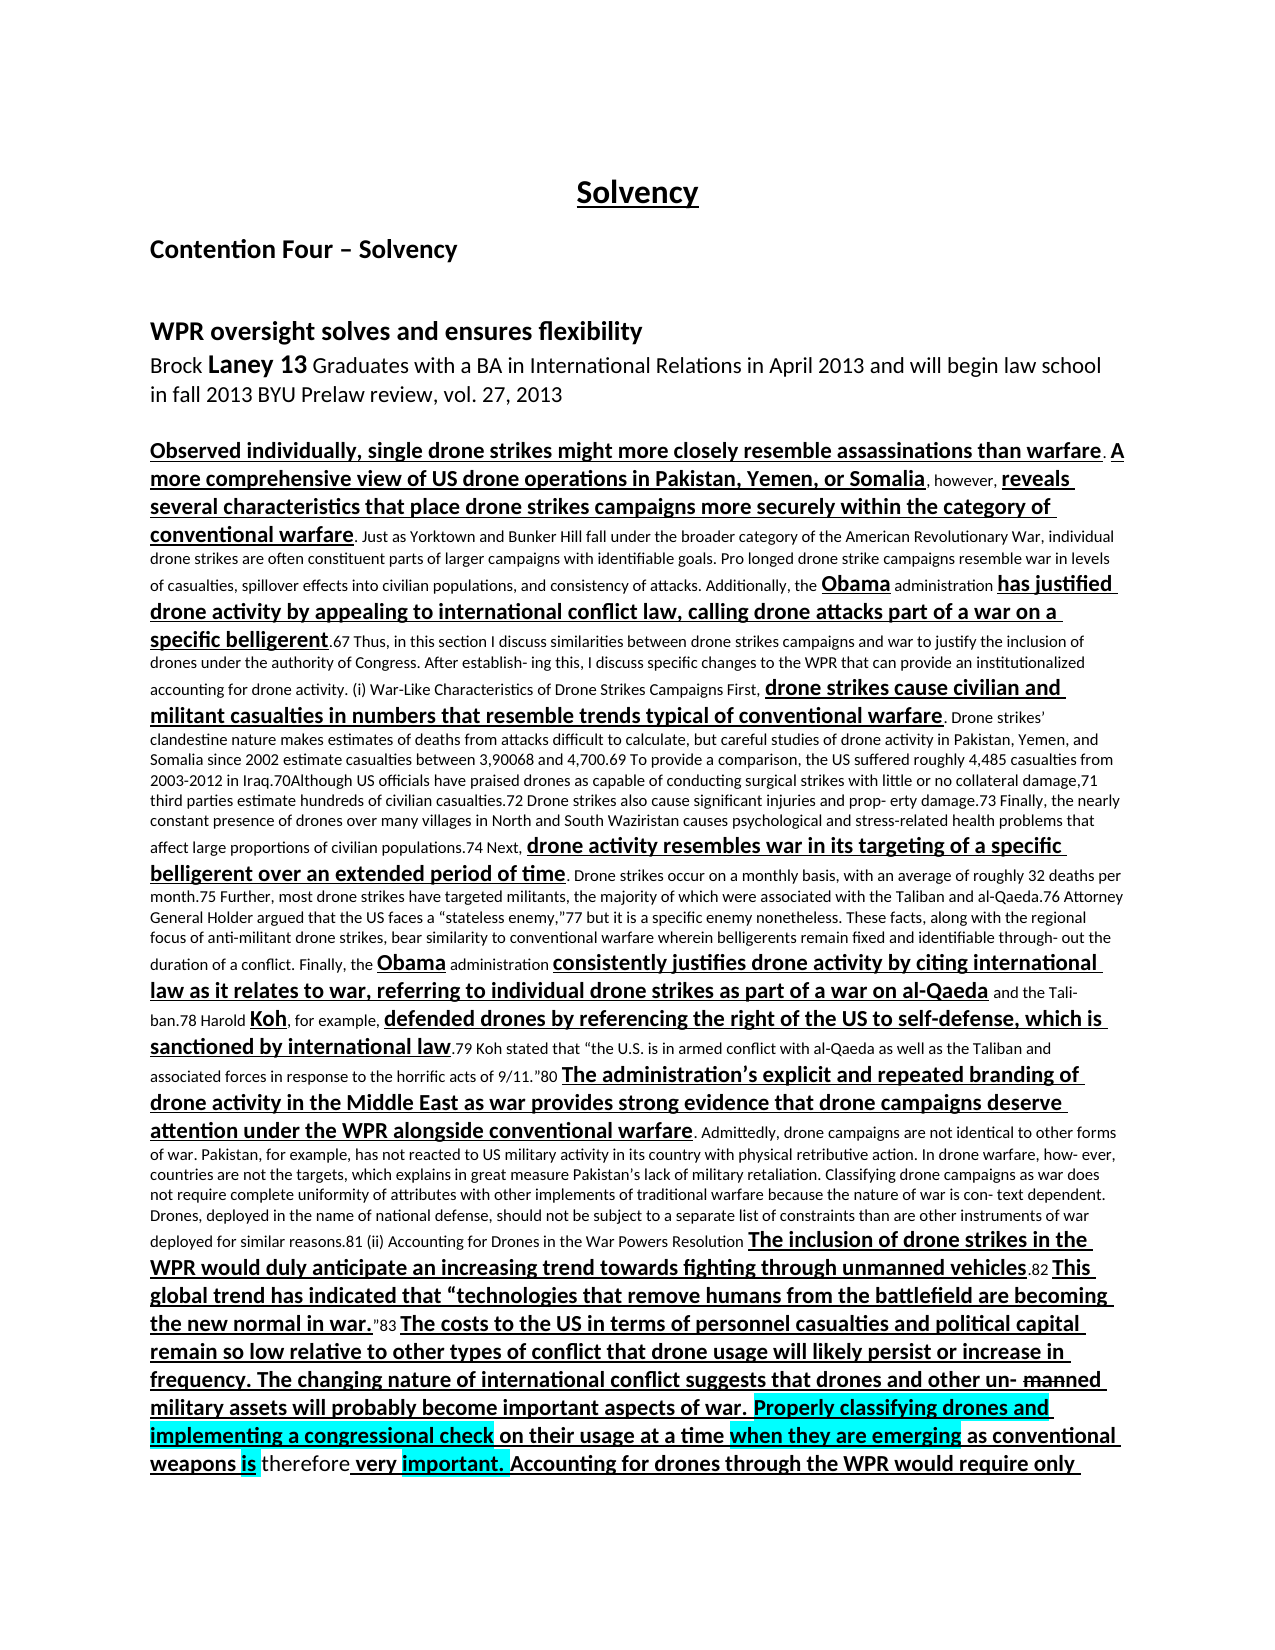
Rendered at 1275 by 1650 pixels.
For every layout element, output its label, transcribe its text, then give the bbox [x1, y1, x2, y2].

subtitle WPR oversight solves and ensures flexibility [150, 314, 1125, 347]
subtitle Contention Four – Solvency [150, 232, 1125, 265]
subtitle Solvency [150, 171, 1125, 212]
text Brock Laney 13 Graduates with a BA in International Relations in April 2013 and will begin law school in fall 2013 BYU Prelaw review, vol. 27, 2013 [150, 347, 1125, 408]
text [150, 436, 1125, 1477]
